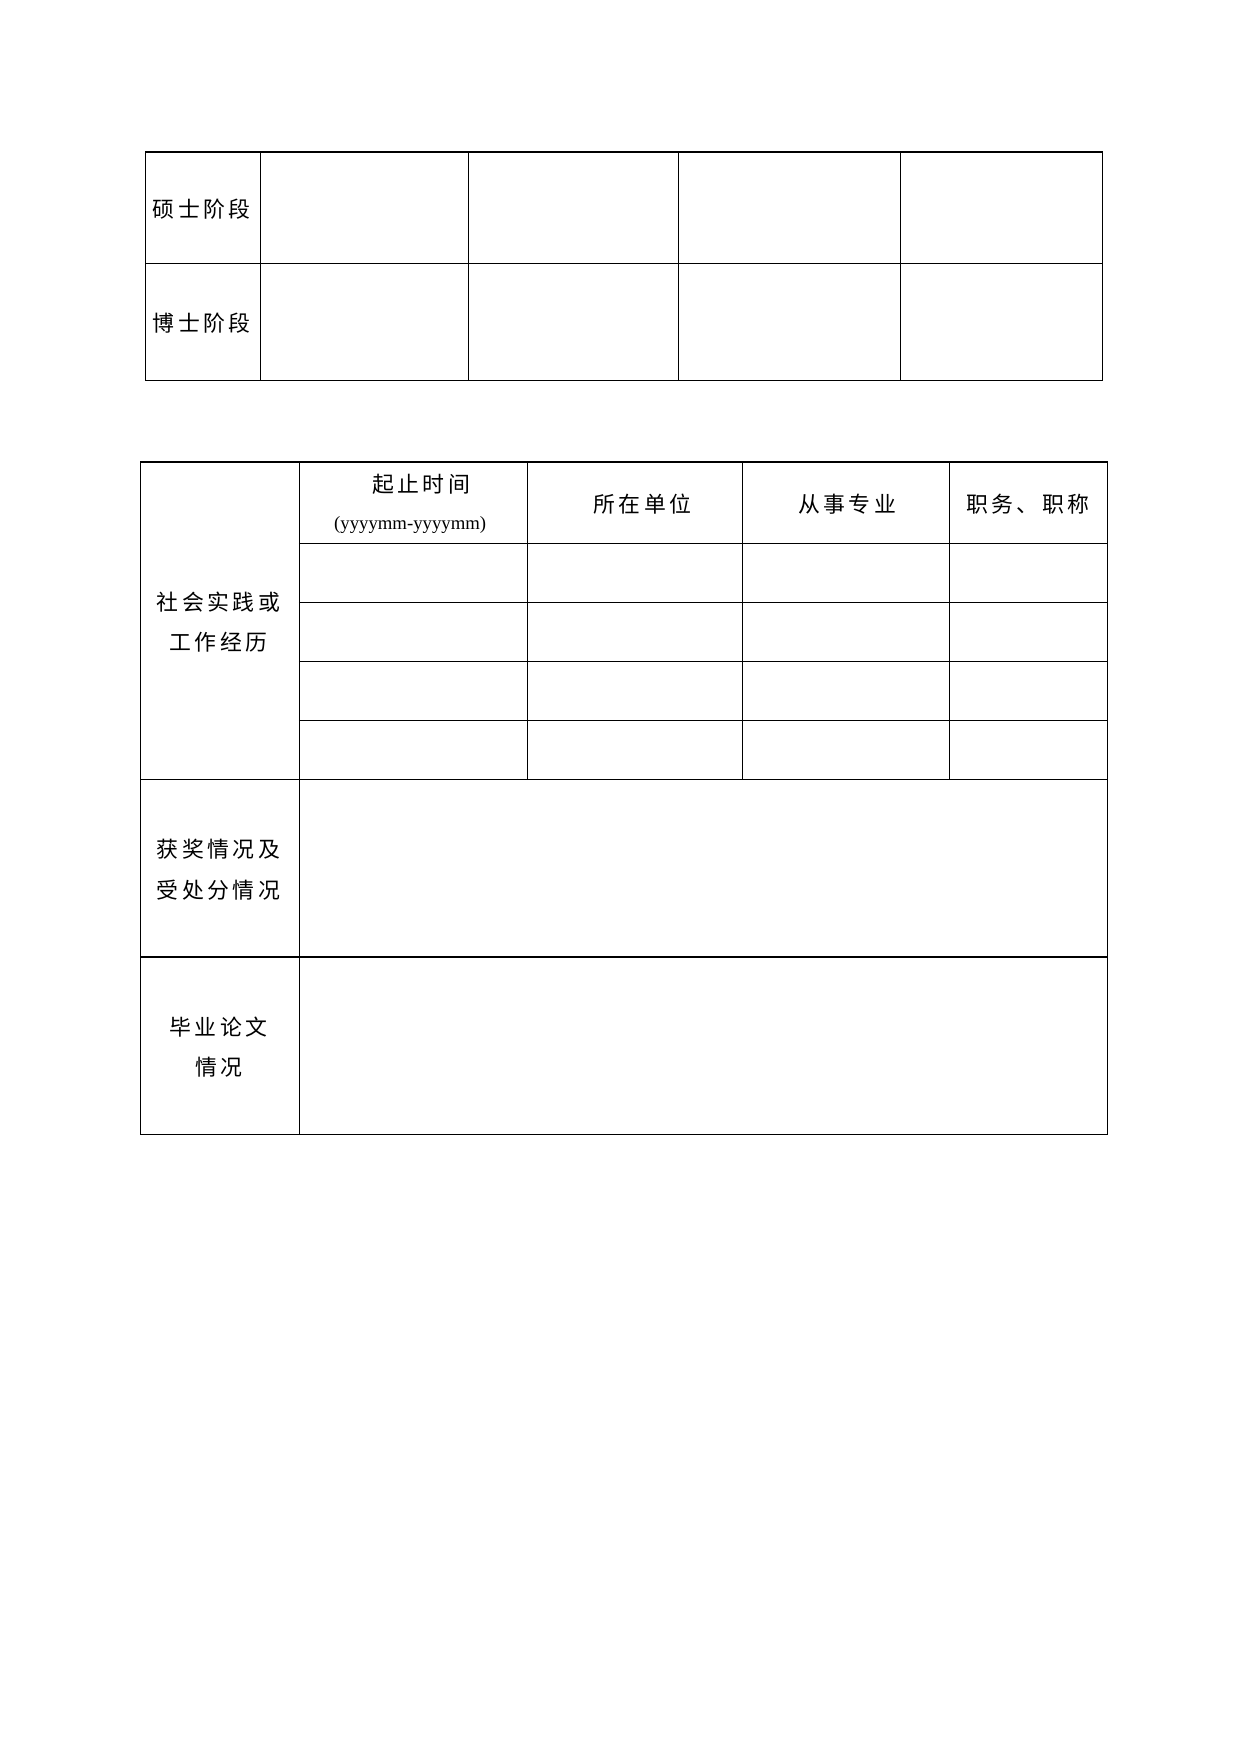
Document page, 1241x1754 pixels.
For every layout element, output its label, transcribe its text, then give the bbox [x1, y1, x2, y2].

table_cell [901, 153, 1102, 262]
table_cell [300, 780, 1107, 956]
table_cell [469, 153, 678, 262]
table_cell 博士阶段 [146, 264, 260, 380]
table_cell [528, 662, 742, 720]
table_cell [950, 721, 1107, 779]
table_cell 获奖情况及受处分情况 [141, 780, 299, 956]
table_cell [743, 721, 949, 779]
table_header 从事专业 [743, 463, 949, 543]
table_cell [469, 264, 678, 380]
table_cell [300, 544, 527, 602]
table_cell [300, 958, 1107, 1134]
table_cell [261, 153, 468, 262]
table_cell [679, 153, 900, 262]
table_cell [528, 603, 742, 661]
table_cell [950, 603, 1107, 661]
table_header 社会实践或 工作经历 [141, 463, 299, 779]
table_cell 硕士阶段 [146, 153, 260, 262]
table_cell [743, 662, 949, 720]
table_header 起止时间 (yyyymm-yyyymm) [300, 463, 527, 543]
table_cell [901, 264, 1102, 380]
table_cell 毕业论文 情况 [141, 958, 299, 1134]
table_cell [261, 264, 468, 380]
table_cell [950, 662, 1107, 720]
table_cell [950, 544, 1107, 602]
table_cell [679, 264, 900, 380]
table_cell [743, 603, 949, 661]
table_header 所在单位 [528, 463, 742, 543]
table_cell [300, 662, 527, 720]
table_cell [528, 544, 742, 602]
table_cell [300, 603, 527, 661]
table_cell [528, 721, 742, 779]
table_header 职务、职称 [950, 463, 1107, 543]
table_cell [300, 721, 527, 779]
table_cell [743, 544, 949, 602]
